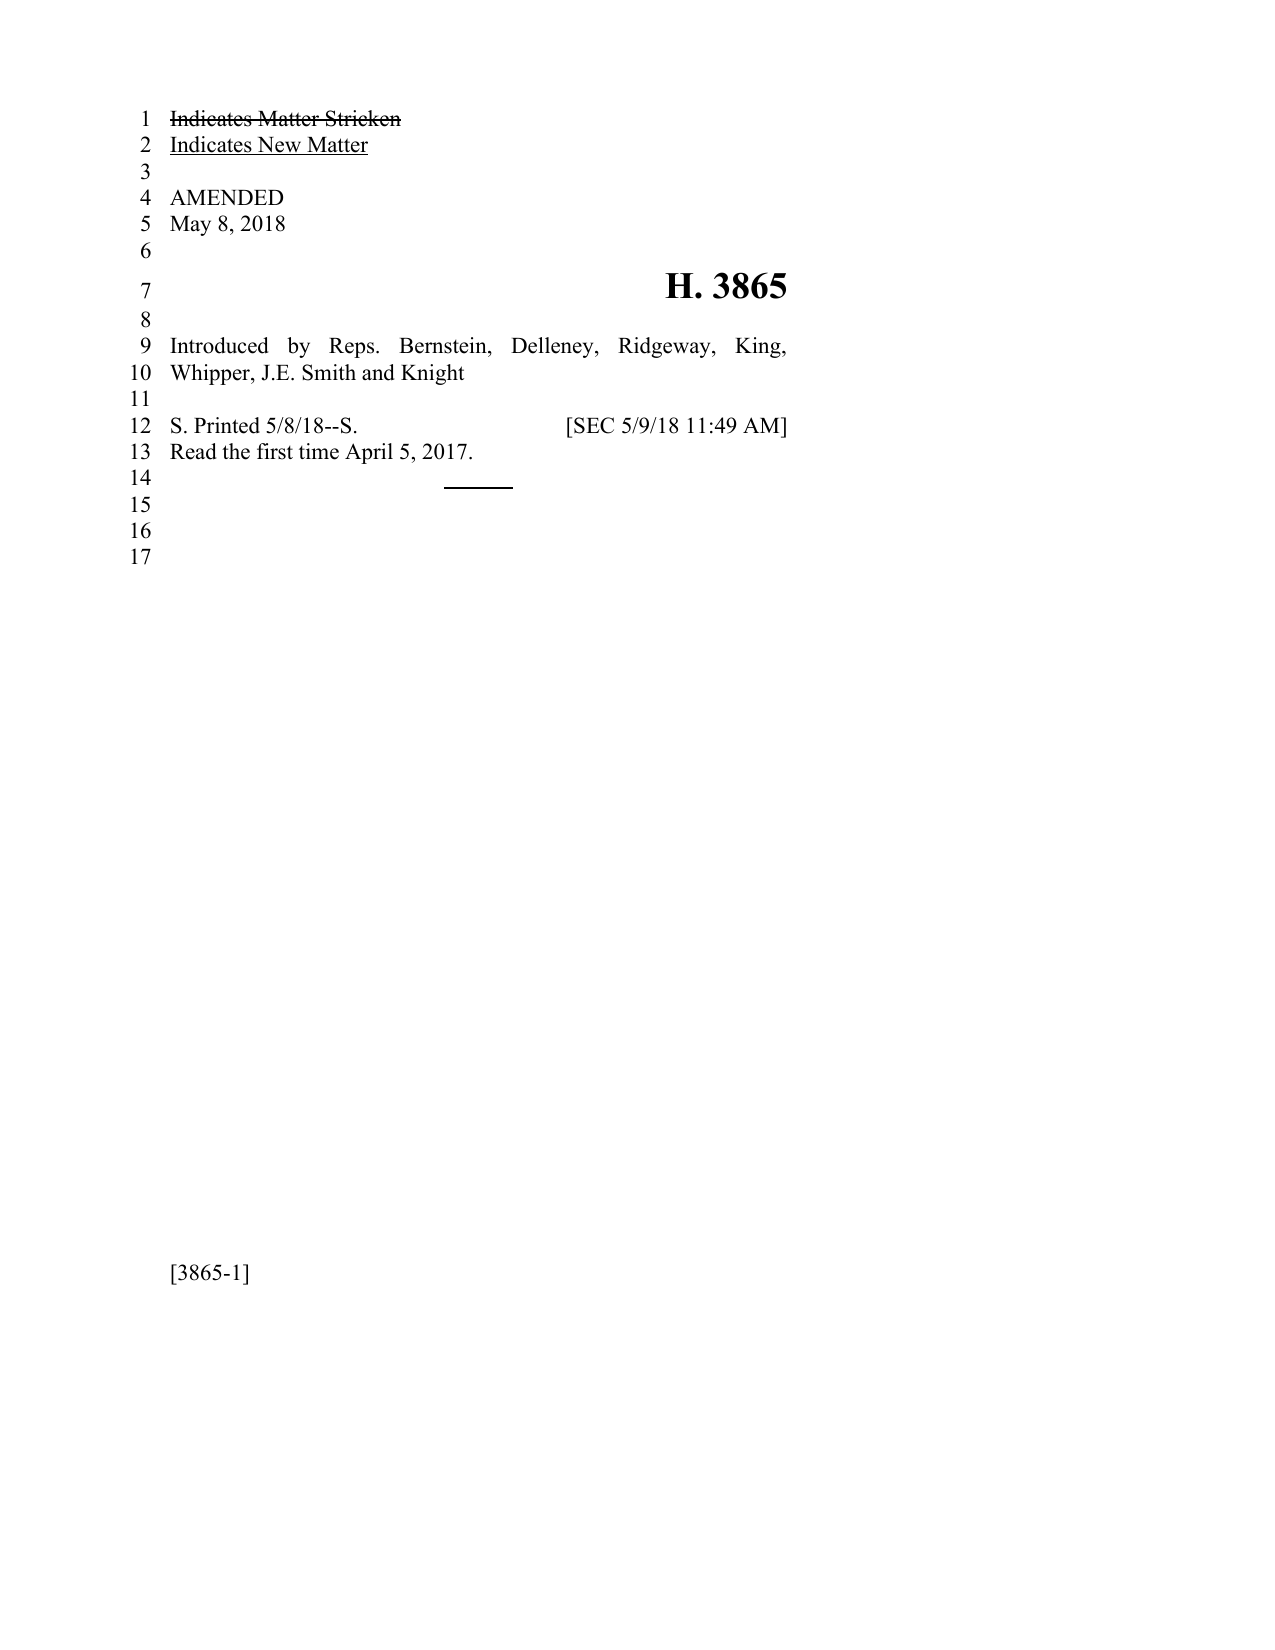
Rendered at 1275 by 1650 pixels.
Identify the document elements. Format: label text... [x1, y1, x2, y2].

text Indicates New Matter [169, 131, 787, 158]
text Indicates Matter Stricken [169, 105, 787, 131]
text Read the first time April 5, 2017. [169, 438, 787, 464]
text Introduced by Reps. Bernstein, Delleney, Ridgeway, King, Whipper, J.E. Smith and Knight [169, 333, 787, 385]
text AMENDED [169, 184, 787, 210]
text H. 3865 [169, 263, 787, 306]
text S. Printed 5/8/18--S. [SEC 5/9/18 11:49 AM] [169, 412, 787, 438]
text May 8, 2018 [169, 210, 787, 237]
